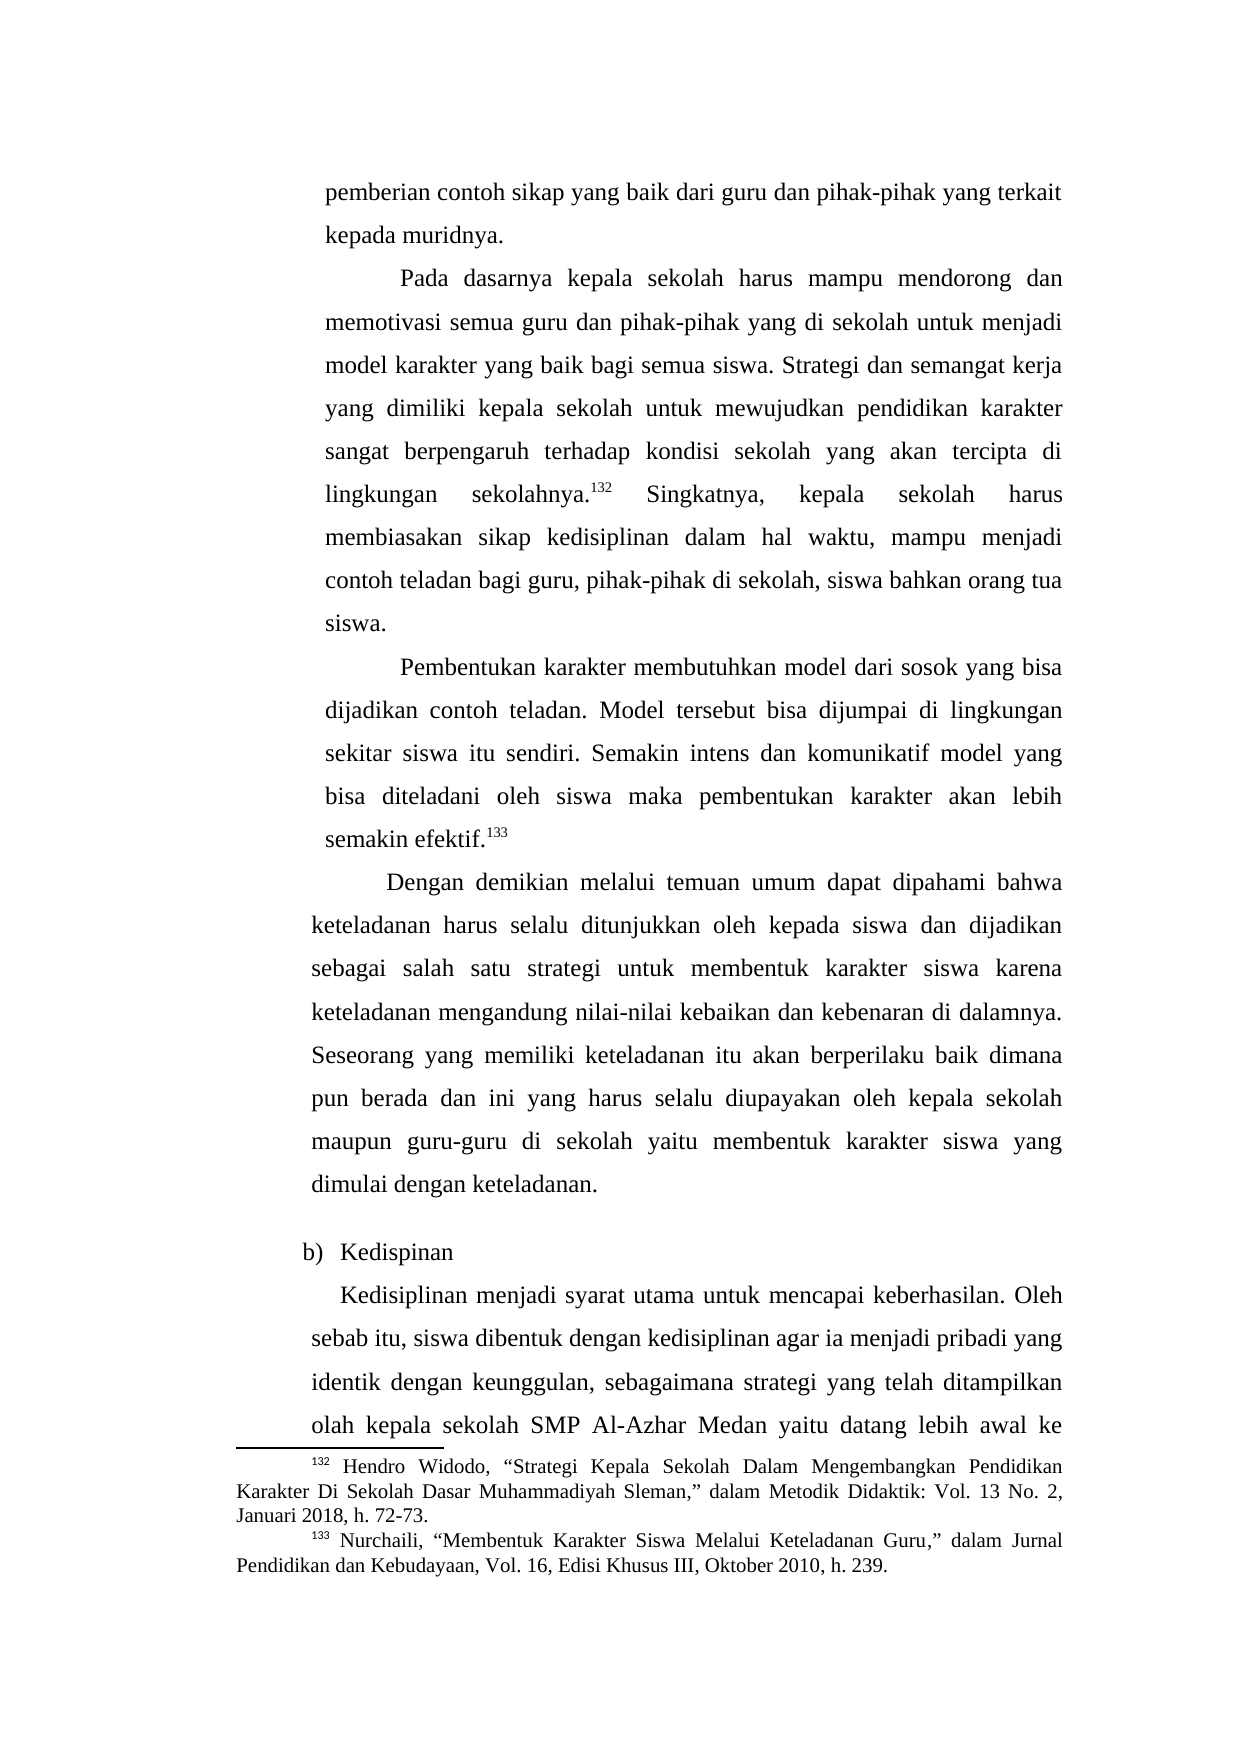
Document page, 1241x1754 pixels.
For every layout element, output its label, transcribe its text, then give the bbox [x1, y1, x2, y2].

list Kedispinan [302, 1237, 1063, 1266]
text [325, 177, 1063, 249]
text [311, 1280, 1063, 1438]
text Pada dasarnya kepala sekolah harus mampu mendorong dan memotivasi semua guru dan pihak-pihak yang di sekolah untuk menjadi model karakter yang baik bagi semua siswa. Strategi dan semangat kerja yang dimiliki kepala sekolah untuk mewujudkan pendidikan karakter sangat berpengaruh terhadap kondisi sekolah yang akan tercipta di lingkungan sekolahnya. Singkatnya, kepala sekolah harus membiasakan sikap kedisiplinan dalam hal waktu, mampu menjadi contoh teladan bagi guru, pihak-pihak di sekolah, siswa bahkan orang tua siswa. [325, 263, 1063, 637]
text Dengan demikian melalui temuan umum dapat dipahami bahwa keteladanan harus selalu ditunjukkan oleh kepada siswa dan dijadikan sebagai salah satu strategi untuk membentuk karakter siswa karena keteladanan mengandung nilai-nilai kebaikan dan kebenaran di dalamnya. Seseorang yang memiliki keteladanan itu akan berperilaku baik dimana pun berada dan ini yang harus selalu diupayakan oleh kepala sekolah maupun guru-guru di sekolah yaitu membentuk karakter siswa yang dimulai dengan keteladanan. [311, 867, 1063, 1198]
text Pembentukan karakter membutuhkan model dari sosok yang bisa dijadikan contoh teladan. Model tersebut bisa dijumpai di lingkungan sekitar siswa itu sendiri. Semakin intens dan komunikatif model yang bisa diteladani oleh siswa maka pembentukan karakter akan lebih semakin efektif. [325, 652, 1063, 853]
